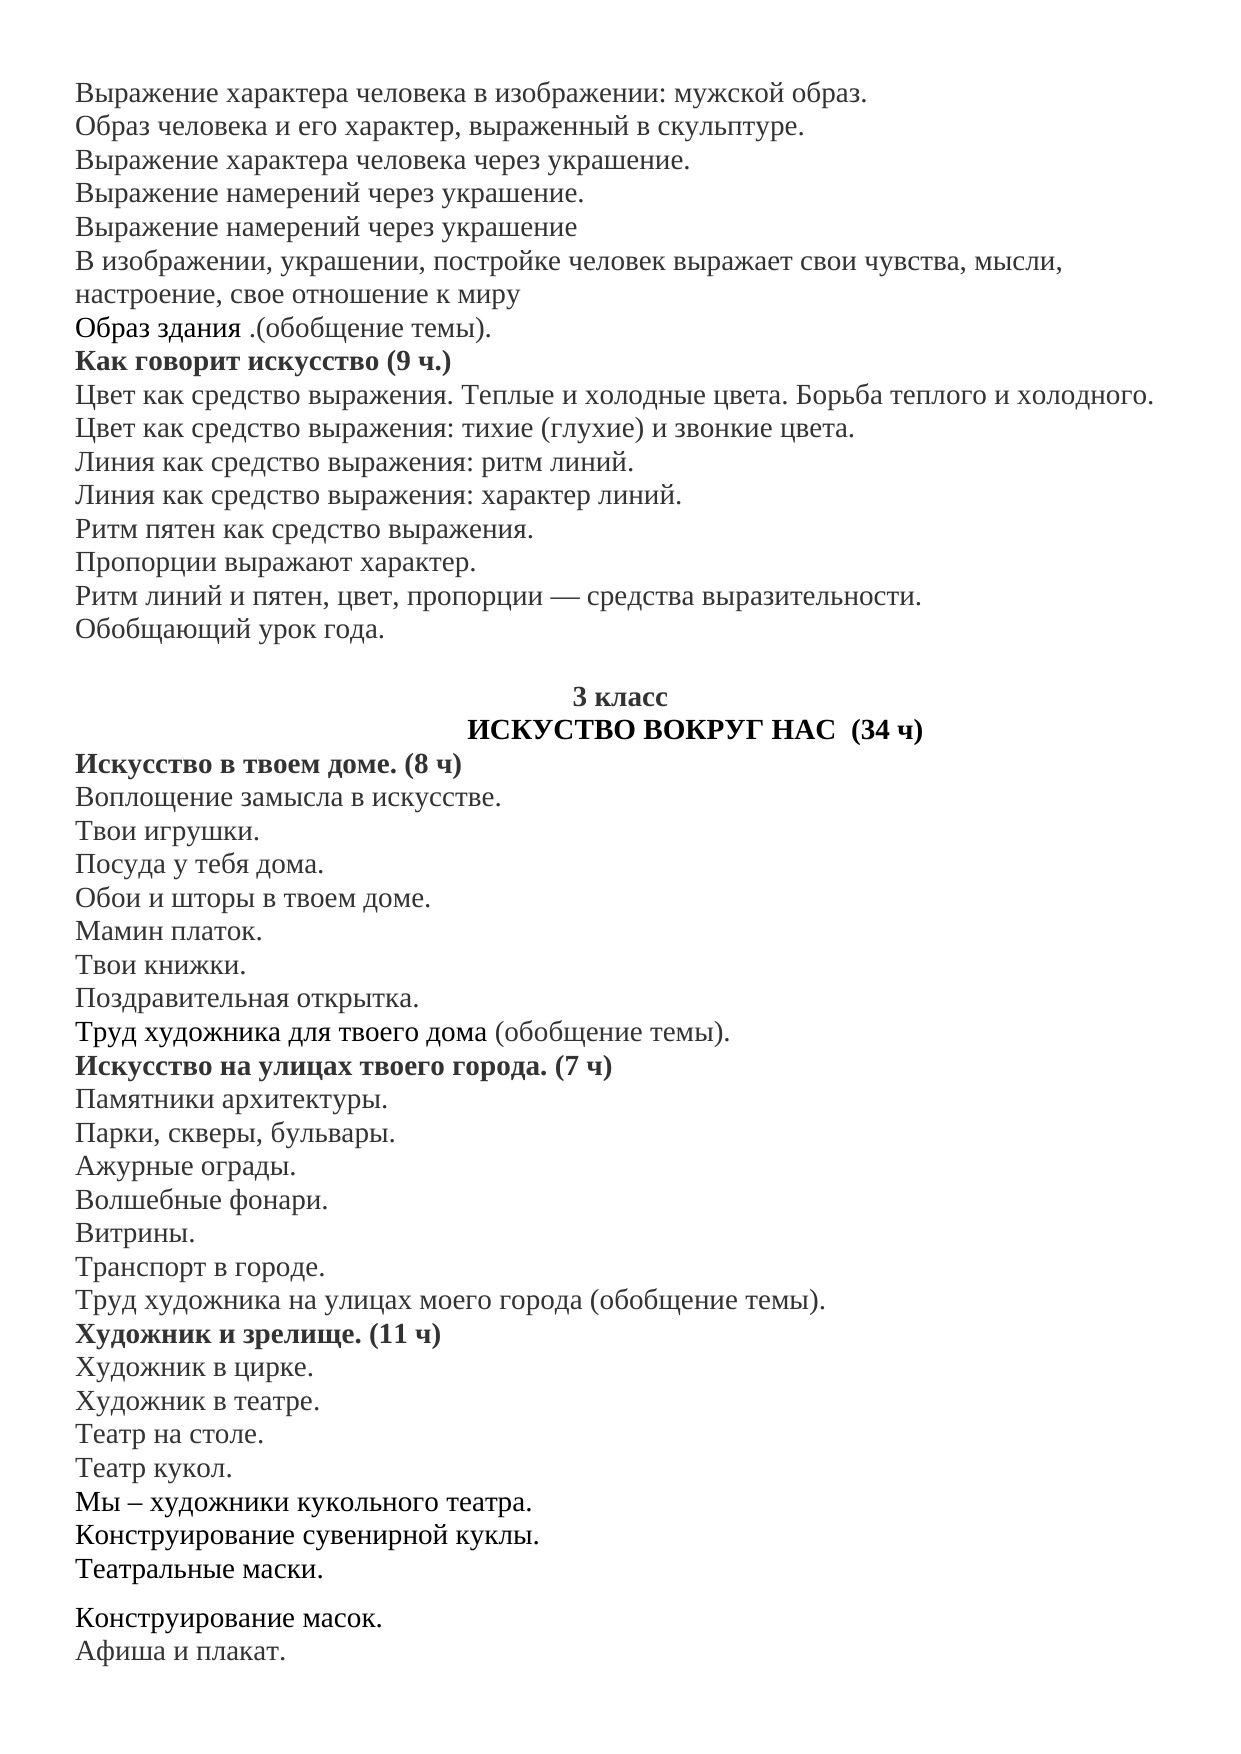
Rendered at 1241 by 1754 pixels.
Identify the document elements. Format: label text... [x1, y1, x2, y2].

text Цвет как средство выражения. Теплые и холодные цвета. Борьба теплого и холодного. [75, 377, 1165, 410]
text Афиша и плакат. [75, 1633, 1165, 1667]
text Транспорт в городе. [75, 1249, 1165, 1282]
text Твои книжки. [75, 947, 1165, 981]
text Ритм линий и пятен, цвет, пропорции — средства выразительности. [75, 578, 1165, 612]
text Выражение характера человека в изображении: мужской образ. [75, 75, 1165, 108]
text Ритм пятен как средство выражения. [75, 511, 1165, 544]
text Образ здания .(обобщение темы). [75, 310, 1165, 343]
text Памятники архитектуры. [75, 1081, 1165, 1115]
text 3 класс [75, 679, 1165, 712]
text Цвет как средство выражения: тихие (глухие) и звонкие цвета. [75, 410, 1165, 444]
text Театр на столе. [75, 1417, 1165, 1450]
text Воплощение замысла в искусстве. [75, 779, 1165, 813]
text Конструирование масок. [75, 1600, 1165, 1633]
text Театральные маски. [75, 1551, 1165, 1584]
text В изображении, украшении, постройке человек выражает свои чувства, мысли, настроение, свое отношение к миру [75, 243, 1165, 310]
text Труд художника на улицах моего города (обобщение темы). [75, 1282, 1165, 1316]
text Выражение характера человека через украшение. [75, 142, 1165, 176]
text Пропорции выражают характер. [75, 544, 1165, 578]
text ИСКУСТВО ВОКРУГ НАС (34 ч) [225, 712, 1165, 746]
text Образ человека и его характер, выраженный в скульптуре. [75, 108, 1165, 142]
text Ажурные ограды. [75, 1148, 1165, 1182]
text Как говорит искусство (9 ч.) [75, 343, 1165, 377]
text Конструирование сувенирной куклы. [75, 1517, 1165, 1551]
text Труд художника для твоего дома (обобщение темы). [75, 1014, 1165, 1048]
text Линия как средство выражения: ритм линий. [75, 444, 1165, 477]
text Выражение намерений через украшение [75, 209, 1165, 243]
text Обои и шторы в твоем доме. [75, 880, 1165, 913]
text Твои игрушки. [75, 813, 1165, 846]
text Выражение намерений через украшение. [75, 176, 1165, 209]
text Театр кукол. [75, 1450, 1165, 1484]
text Художник в театре. [75, 1383, 1165, 1417]
text Линия как средство выражения: характер линий. [75, 477, 1165, 511]
text Витрины. [75, 1215, 1165, 1249]
text Волшебные фонари. [75, 1182, 1165, 1215]
text Мы – художники кукольного театра. [75, 1484, 1165, 1517]
text Искусство на улицах твоего города. (7 ч) [75, 1048, 1165, 1081]
text Художник и зрелище. (11 ч) [75, 1316, 1165, 1349]
text Искусство в твоем доме. (8 ч) [75, 746, 1165, 779]
text Обобщающий урок года. [75, 612, 1165, 645]
text Поздравительная открытка. [75, 981, 1165, 1014]
text Парки, скверы, бульвары. [75, 1115, 1165, 1148]
text Мамин платок. [75, 913, 1165, 947]
text Посуда у тебя дома. [75, 846, 1165, 880]
text Художник в цирке. [75, 1349, 1165, 1383]
